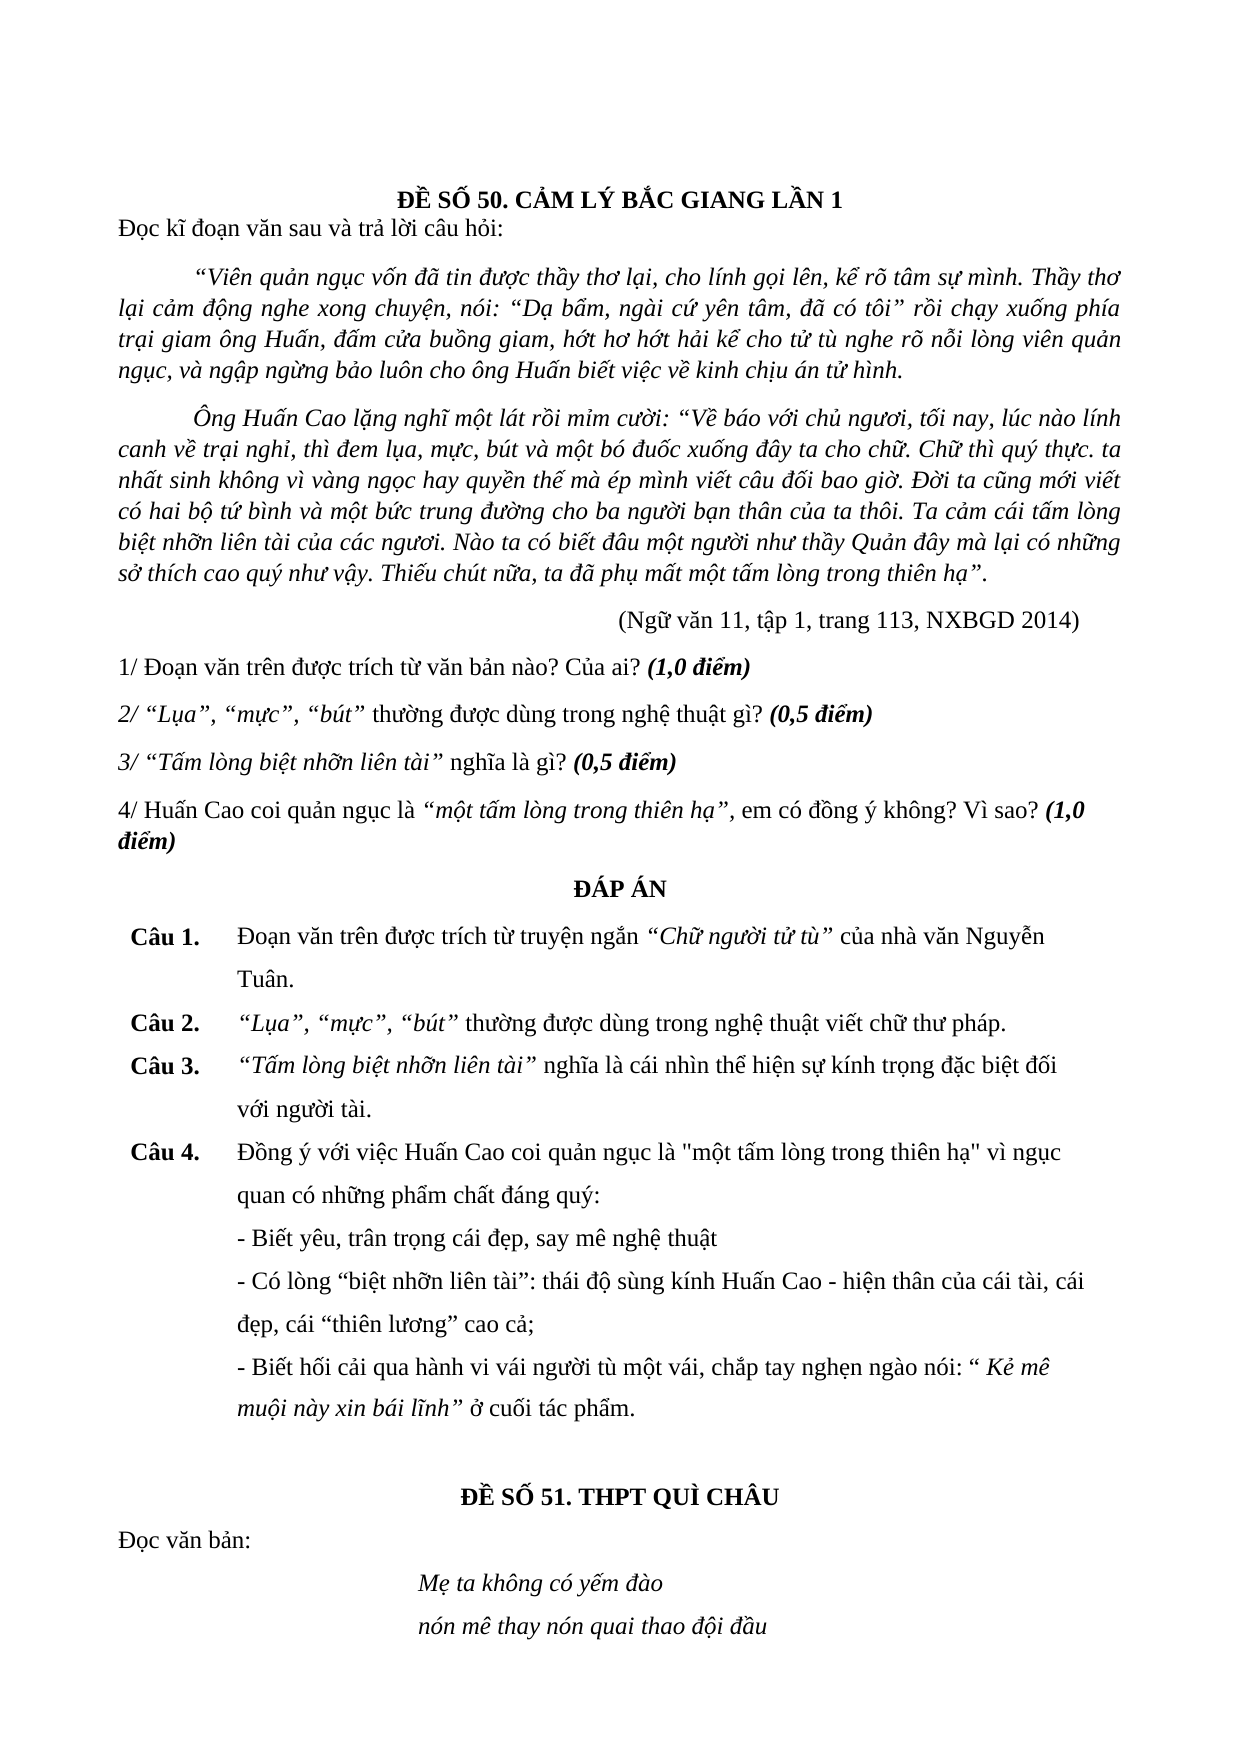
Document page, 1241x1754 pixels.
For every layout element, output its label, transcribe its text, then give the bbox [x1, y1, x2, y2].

subtitle ĐÁP ÁN [246, 874, 994, 903]
text ĐỀ SỐ 51. THPT QUÌ CHÂU [460, 1482, 1146, 1511]
text nón mê thay nón quai thao đội đầu [418, 1611, 1146, 1640]
text Ông Huấn Cao lặng nghĩ một lát rồi mỉm cười: “Về báo với chủ ngươi, tối nay, lúc nào lính canh về trại nghỉ, thì đem lụa, mực, bút và một bó đuốc xuống đây ta cho chữ. Chữ thì quý thực. ta nhất sinh không vì vàng ngọc hay quyền thế mà ép mình viết câu đối bao giờ. Đời ta cũng mới viết có hai bộ tứ bình và một bức trung đường cho ba người bạn thân của ta thôi. Ta cảm cái tấm lòng biệt nhỡn liên tài của các ngươi. Nào ta có biết đâu một người như thầy Quản đây mà lại có những sở thích cao quý như vậy. Thiếu chút nữa, ta đã phụ mất một tấm lòng trong thiên hạ”. [118, 403, 1123, 587]
text Đọc kĩ đoạn văn sau và trả lời câu hỏi: [118, 214, 1146, 243]
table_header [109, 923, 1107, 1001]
text 3/ “Tấm lòng biệt nhỡn liên tài” nghĩa là gì? (0,5 điểm) [118, 747, 1146, 776]
text Đọc văn bản: [118, 1525, 255, 1554]
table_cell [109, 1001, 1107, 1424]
text 2/ “Lụa”, “mực”, “bút” thường được dùng trong nghệ thuật gì? (0,5 điểm) [118, 700, 1146, 728]
text Mẹ ta không có yếm đào [418, 1568, 1146, 1597]
text 4/ Huấn Cao coi quản ngục là “một tấm lòng trong thiên hạ”, em có đồng ý không? Vì sao? (1,0 điểm) [118, 795, 1116, 855]
text (Ngữ văn 11, tập 1, trang 113, NXBGD 2014) 1/ Đoạn văn trên được trích từ văn bản nào? Của ai? (1,0 điểm) [118, 605, 1079, 681]
text “Viên quản ngục vốn đã tin được thầy thơ lại, cho lính gọi lên, kể rõ tâm sự mình. Thầy thơ lại cảm động nghe xong chuyện, nói: “Dạ bẩm, ngài cứ yên tâm, đã có tôi” rồi chạy xuống phía trại giam ông Huấn, đấm cửa buồng giam, hớt hơ hớt hải kể cho tử tù nghe rõ nỗi lòng viên quản ngục, và ngập ngừng bảo luôn cho ông Huấn biết việc về kinh chịu án tử hình. [118, 262, 1123, 384]
text ĐỀ SỐ 50. CẢM LÝ BẮC GIANG LẦN 1 [246, 186, 994, 214]
